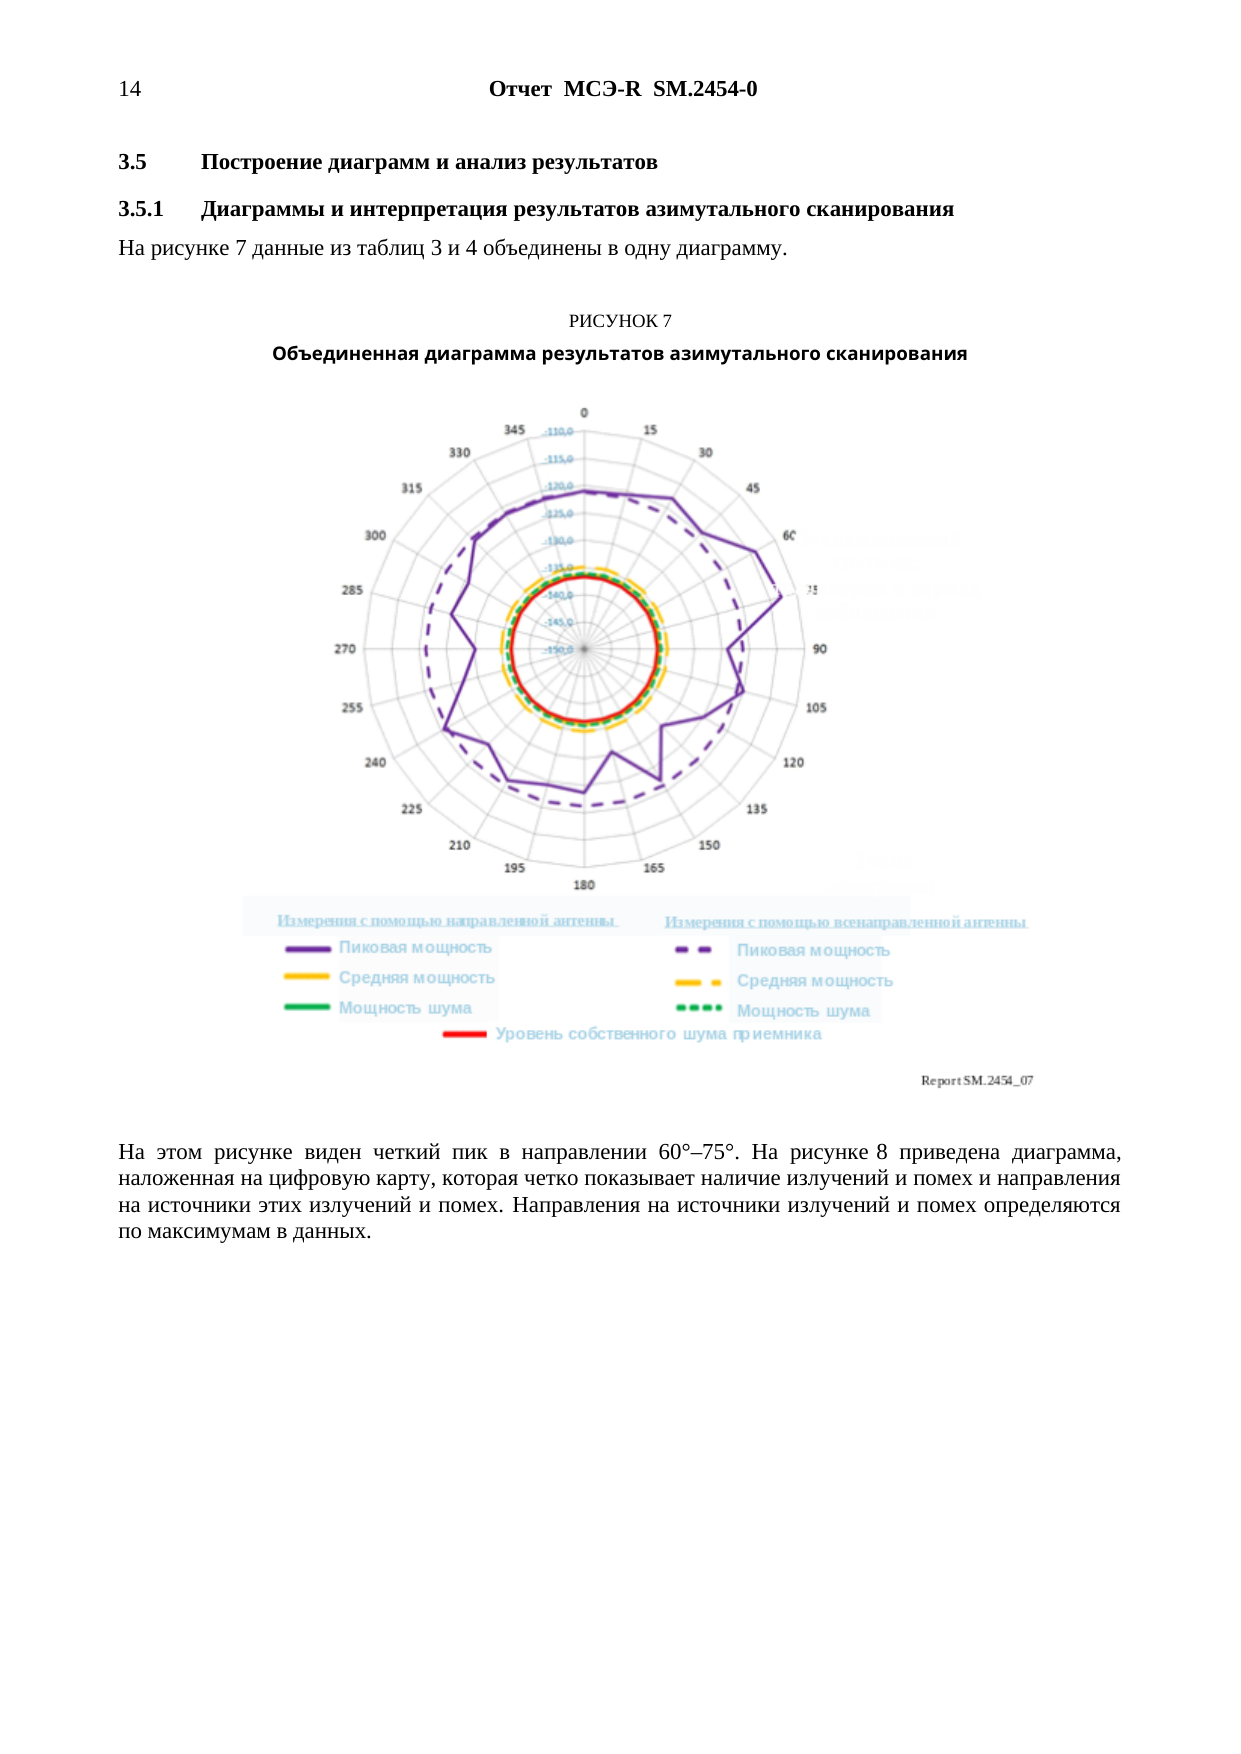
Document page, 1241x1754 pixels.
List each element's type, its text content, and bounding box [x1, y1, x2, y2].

text РИСУНОК 7 [118, 310, 1122, 332]
subtitle 3.5 Построение диаграмм и анализ результатов [118, 148, 1122, 174]
text На этом рисунке виден четкий пик в направлении 60°–75°. На рисунке 8 приведена диаграмма, наложенная на цифровую карту, которая четко показывает наличие излучений и помех и направления на источники этих излучений и помех. Направления на источники излучений и помех определяются по максимумам в данных. [118, 1138, 1122, 1243]
subtitle 3.5.1 Диаграммы и интерпретация результатов азимутального сканирования [118, 195, 1122, 221]
title Объединенная диаграмма результатов азимутального сканирования [118, 340, 1122, 366]
text На рисунке 7 данные из таблиц 3 и 4 объединены в одну диаграмму. [118, 234, 1122, 260]
